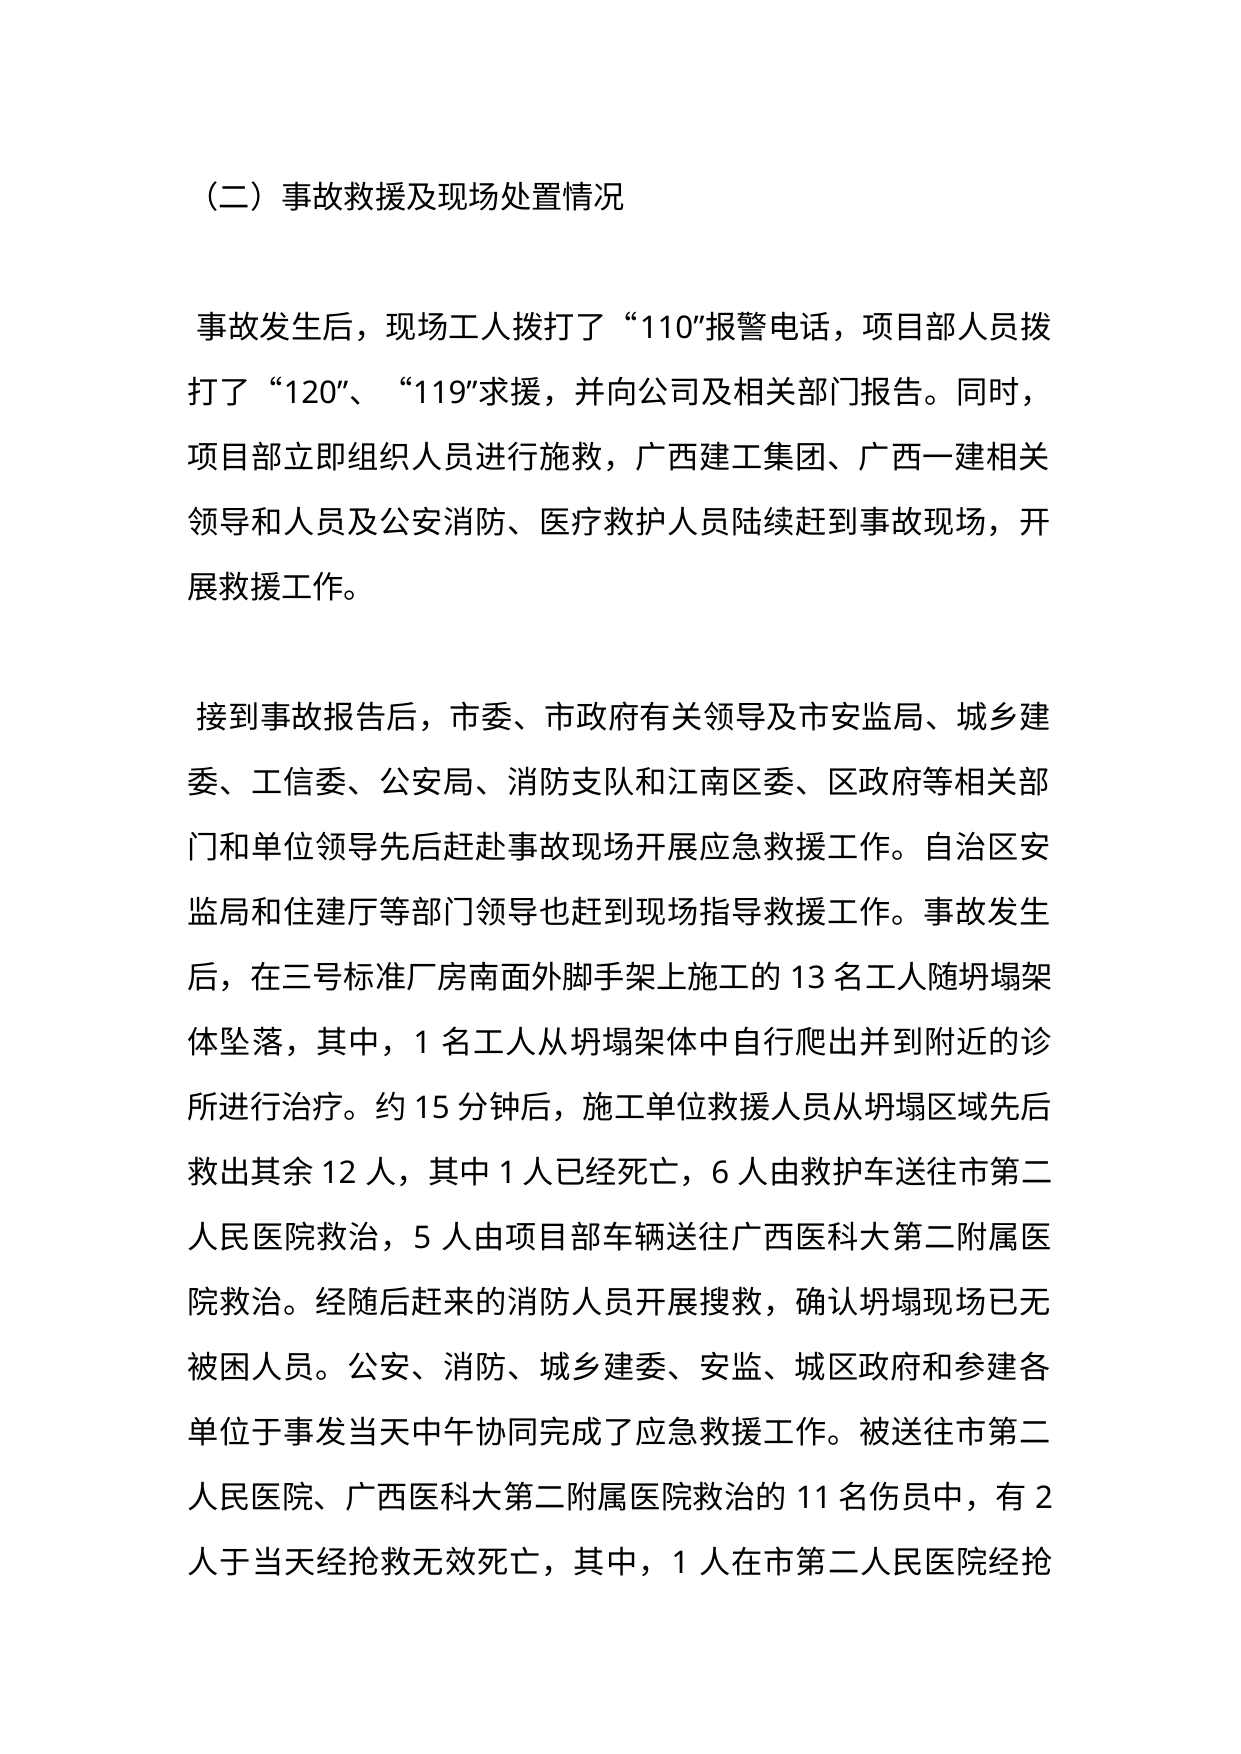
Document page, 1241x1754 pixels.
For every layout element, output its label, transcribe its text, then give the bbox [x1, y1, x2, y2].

text 事故发生后，现场工人拨打了“110”报警电话，项目部人员拨打了“120”、“119”求援，并向公司及相关部门报告。同时，项目部立即组织人员进行施救，广西建工集团、广西一建相关领导和人员及公安消防、医疗救护人员陆续赶到事故现场，开展救援工作。 [187, 292, 1053, 617]
text （二）事故救援及现场处置情况 [187, 162, 1053, 227]
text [187, 682, 1053, 1592]
